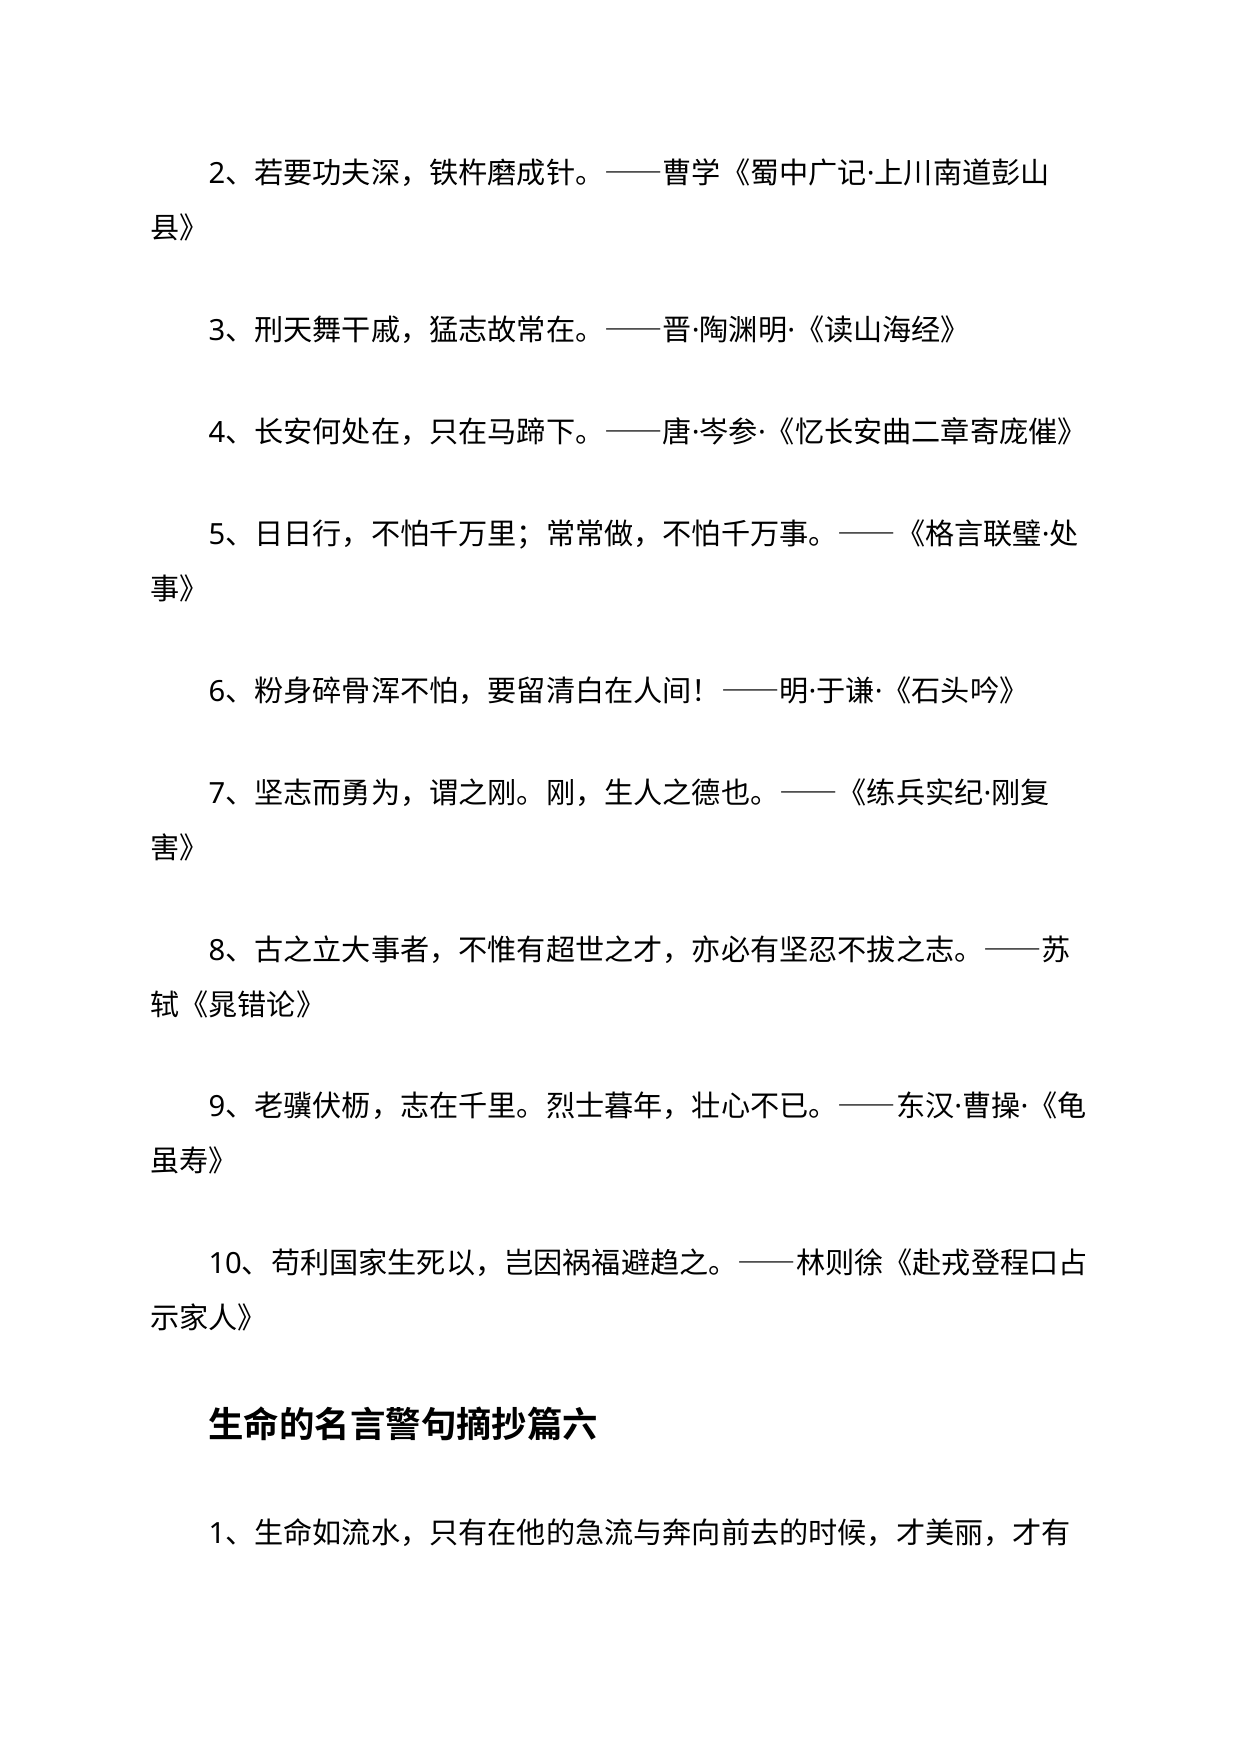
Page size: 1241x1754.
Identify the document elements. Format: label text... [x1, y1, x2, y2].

text 6、粉身碎骨浑不怕，要留清白在人间！——明·于谦·《石头吟》 [150, 667, 1090, 710]
text 10、苟利国家生死以，岂因祸福避趋之。——林则徐《赴戎登程口占示家人》 [150, 1240, 1090, 1337]
text 生命的名言警句摘抄篇六 [150, 1397, 1090, 1448]
text 3、刑天舞干戚，猛志故常在。——晋·陶渊明·《读山海经》 [150, 307, 1090, 349]
text 4、长安何处在，只在马蹄下。——唐·岑参·《忆长安曲二章寄庞催》 [150, 409, 1090, 451]
text 5、日日行，不怕千万里；常常做，不怕千万事。——《格言联璧·处事》 [150, 511, 1090, 608]
text 7、坚志而勇为，谓之刚。刚，生人之德也。——《练兵实纪·刚复害》 [150, 769, 1090, 867]
text 8、古之立大事者，不惟有超世之才，亦必有坚忍不拔之志。——苏轼《晁错论》 [150, 926, 1090, 1023]
text 9、老骥伏枥，志在千里。烈士暮年，壮心不已。——东汉·曹操·《龟虽寿》 [150, 1083, 1090, 1180]
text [150, 1510, 1090, 1552]
text 2、若要功夫深，铁杵磨成针。——曹学《蜀中广记·上川南道彭山县》 [150, 150, 1090, 247]
